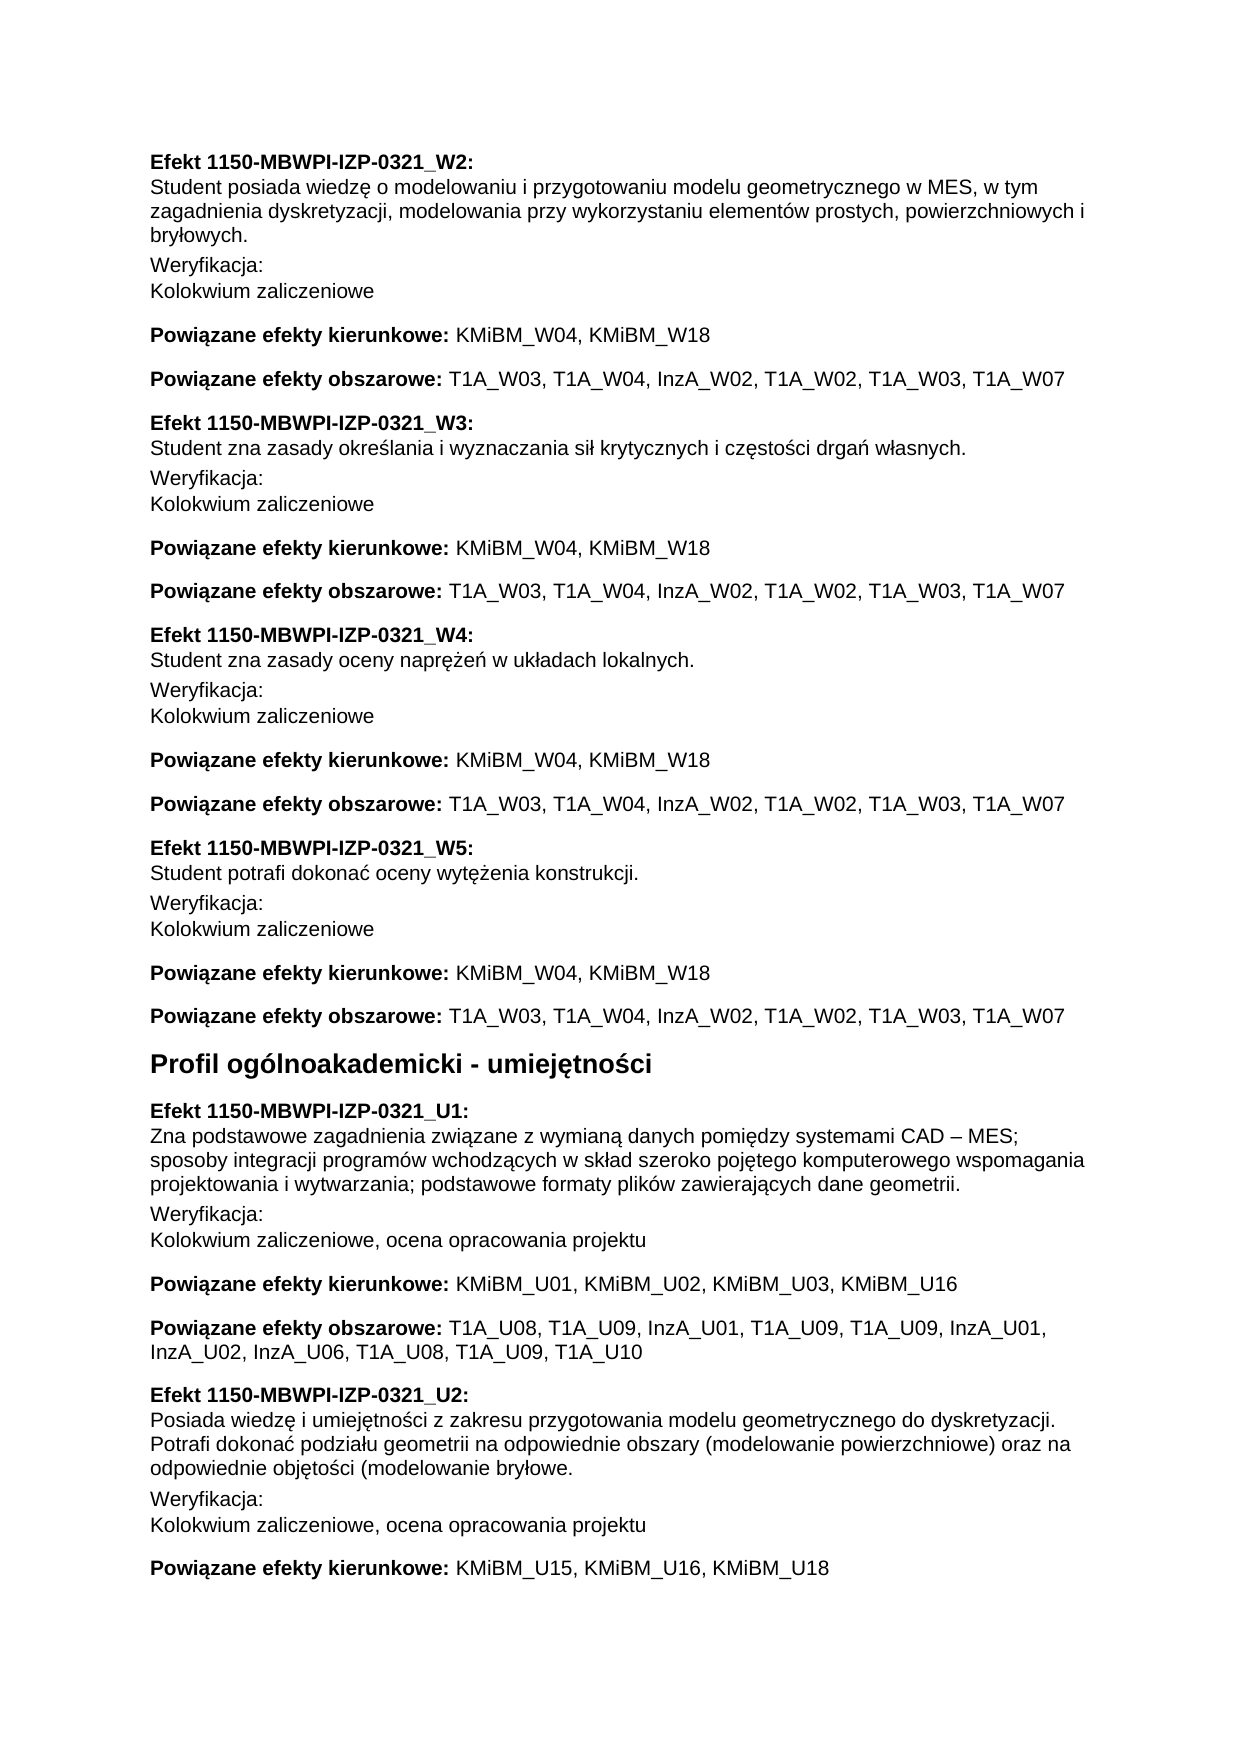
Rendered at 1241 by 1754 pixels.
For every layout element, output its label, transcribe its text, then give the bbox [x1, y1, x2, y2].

text Efekt 1150-MBWPI-IZP-0321_U2: [150, 1383, 1090, 1407]
text Efekt 1150-MBWPI-IZP-0321_W3: [150, 410, 1090, 434]
text Weryfikacja: [150, 466, 1090, 489]
subtitle Profil ogólnoakademicki - umiejętności [150, 1048, 1090, 1079]
text Student zna zasady oceny naprężeń w układach lokalnych. [150, 648, 1090, 672]
text Zna podstawowe zagadnienia związane z wymianą danych pomiędzy systemami CAD – MES; sposoby integracji programów wchodzących w skład szeroko pojętego komputerowego wspomagania projektowania i wytwarzania; podstawowe formaty plików zawierających dane geometrii. [150, 1124, 1090, 1196]
text Student potrafi dokonać oceny wytężenia konstrukcji. [150, 860, 1090, 884]
text Kolokwium zaliczeniowe [150, 917, 1090, 941]
text Student posiada wiedzę o modelowaniu i przygotowaniu modelu geometrycznego w MES, w tym zagadnienia dyskretyzacji, modelowania przy wykorzystaniu elementów prostych, powierzchniowych i bryłowych. [150, 175, 1090, 247]
text Powiązane efekty obszarowe: T1A_W03, T1A_W04, InzA_W02, T1A_W02, T1A_W03, T1A_W07 [150, 579, 1090, 603]
text Weryfikacja: [150, 1486, 1090, 1510]
text Powiązane efekty obszarowe: T1A_W03, T1A_W04, InzA_W02, T1A_W02, T1A_W03, T1A_W07 [150, 792, 1090, 816]
text Efekt 1150-MBWPI-IZP-0321_W4: [150, 623, 1090, 647]
text Posiada wiedzę i umiejętności z zakresu przygotowania modelu geometrycznego do dyskretyzacji. Potrafi dokonać podziału geometrii na odpowiednie obszary (modelowanie powierzchniowe) oraz na odpowiednie objętości (modelowanie bryłowe. [150, 1408, 1090, 1480]
text Powiązane efekty obszarowe: T1A_W03, T1A_W04, InzA_W02, T1A_W02, T1A_W03, T1A_W07 [150, 367, 1090, 391]
text Kolokwium zaliczeniowe [150, 704, 1090, 728]
text Efekt 1150-MBWPI-IZP-0321_W5: [150, 835, 1090, 859]
text Powiązane efekty kierunkowe: KMiBM_U01, KMiBM_U02, KMiBM_U03, KMiBM_U16 [150, 1272, 1090, 1296]
text Powiązane efekty kierunkowe: KMiBM_W04, KMiBM_W18 [150, 748, 1090, 772]
text Powiązane efekty kierunkowe: KMiBM_W04, KMiBM_W18 [150, 960, 1090, 984]
text Powiązane efekty kierunkowe: KMiBM_U15, KMiBM_U16, KMiBM_U18 [150, 1556, 1090, 1580]
text Kolokwium zaliczeniowe [150, 492, 1090, 516]
text Weryfikacja: [150, 891, 1090, 914]
text Powiązane efekty kierunkowe: KMiBM_W04, KMiBM_W18 [150, 535, 1090, 559]
text Kolokwium zaliczeniowe [150, 279, 1090, 303]
text Weryfikacja: [150, 253, 1090, 277]
text Efekt 1150-MBWPI-IZP-0321_W2: [150, 150, 1090, 174]
text Weryfikacja: [150, 1202, 1090, 1226]
text Efekt 1150-MBWPI-IZP-0321_U1: [150, 1099, 1090, 1123]
text Student zna zasady określania i wyznaczania sił krytycznych i częstości drgań własnych. [150, 435, 1090, 459]
text Powiązane efekty obszarowe: T1A_U08, T1A_U09, InzA_U01, T1A_U09, T1A_U09, InzA_U01, InzA_U02, InzA_U06, T1A_U08, T1A_U09, T1A_U10 [150, 1316, 1090, 1363]
text Kolokwium zaliczeniowe, ocena opracowania projektu [150, 1512, 1090, 1536]
text Kolokwium zaliczeniowe, ocena opracowania projektu [150, 1228, 1090, 1252]
text Powiązane efekty obszarowe: T1A_W03, T1A_W04, InzA_W02, T1A_W02, T1A_W03, T1A_W07 [150, 1004, 1090, 1028]
text Powiązane efekty kierunkowe: KMiBM_W04, KMiBM_W18 [150, 323, 1090, 347]
text Weryfikacja: [150, 678, 1090, 702]
